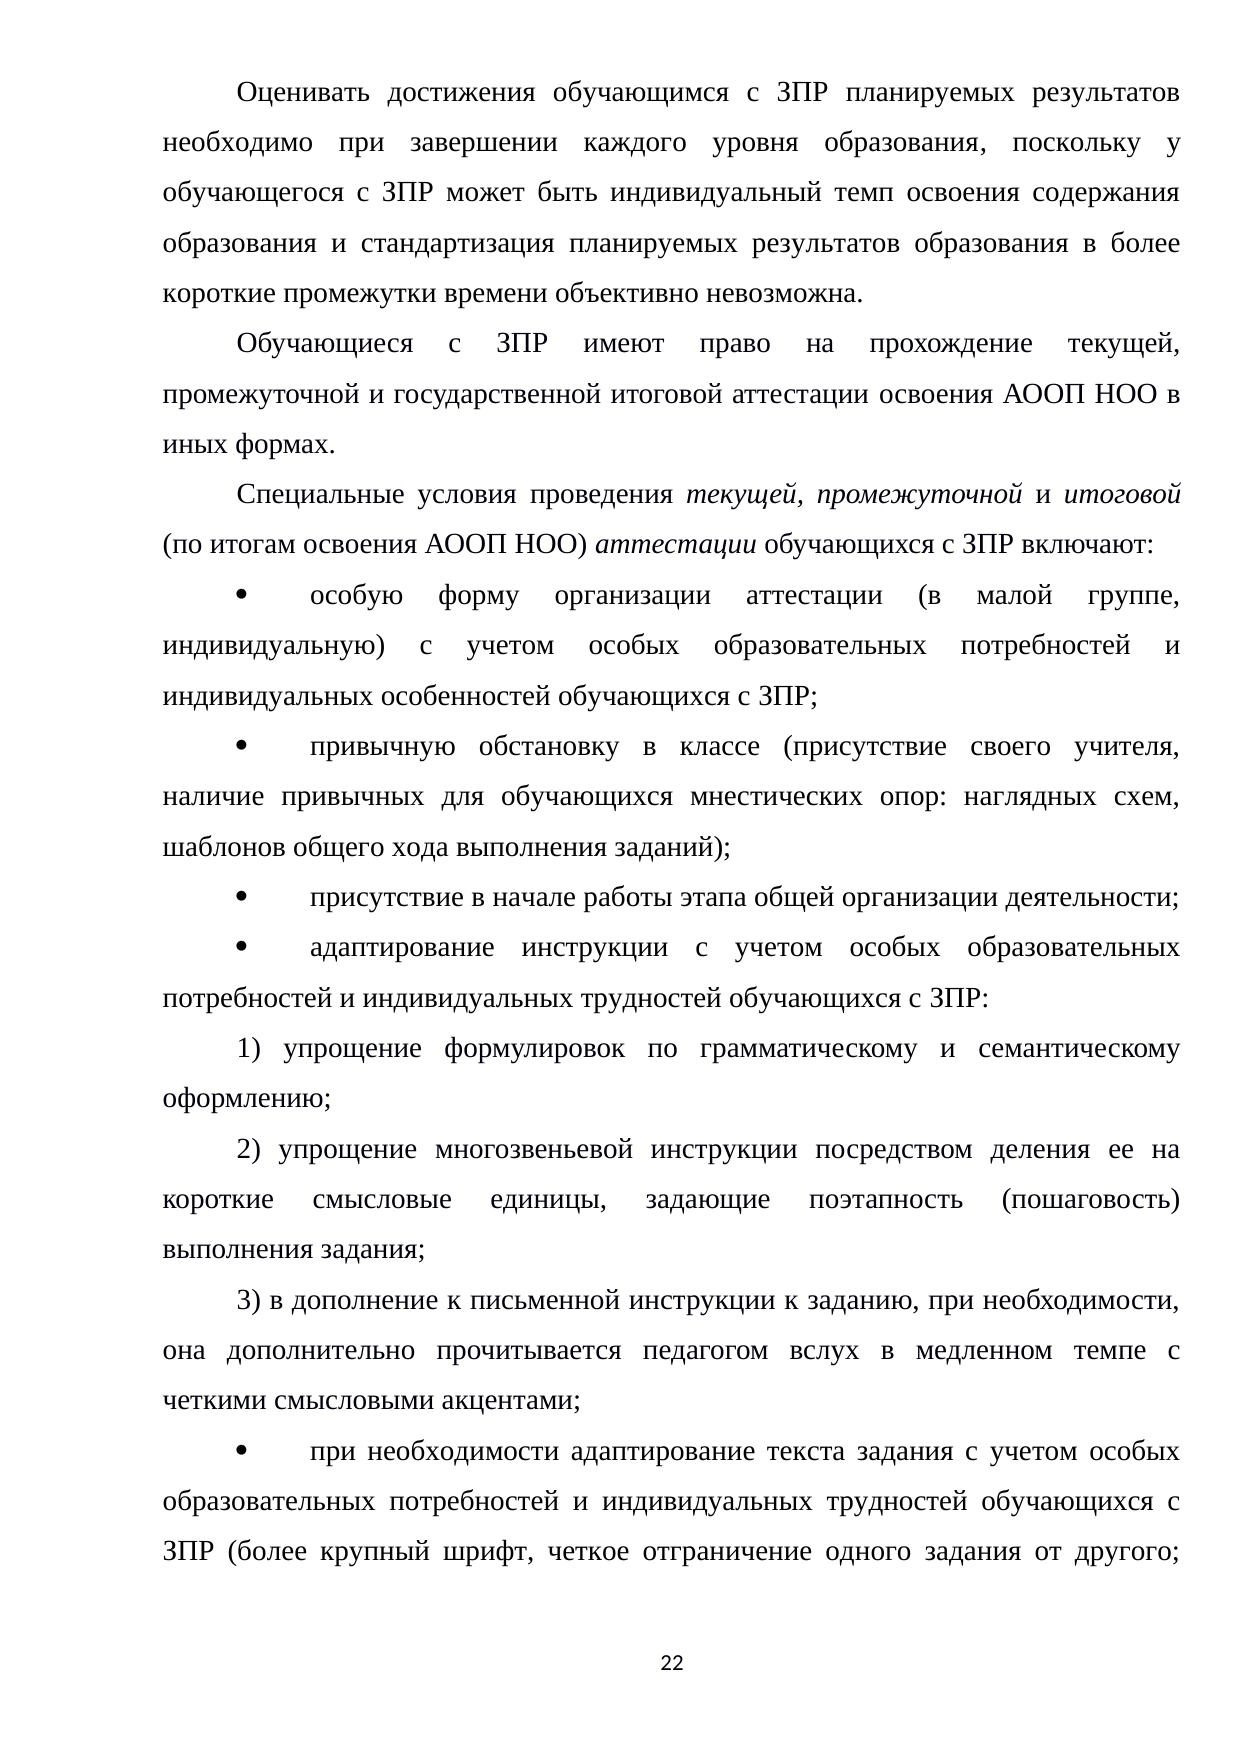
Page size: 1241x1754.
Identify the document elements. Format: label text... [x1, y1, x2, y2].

text Специальные условия проведения текущей, промежуточной и итоговой (по итогам освоения АООП НОО) аттестации обучающихся с ЗПР включают: [162, 476, 1181, 560]
list адаптирование инструкции с учетом особых образовательных потребностей и индивидуальных трудностей обучающихся с ЗПР: [162, 929, 1181, 1013]
text 1) упрощение формулировок по грамматическому и семантическому оформлению; [162, 1030, 1181, 1114]
text Обучающиеся с ЗПР имеют право на прохождение текущей, промежуточной и государственной итоговой аттестации освоения АООП НОО в иных формах. [162, 325, 1181, 459]
list особую форму организации аттестации (в малой группе, индивидуальную) с учетом особых образовательных потребностей и индивидуальных особенностей обучающихся с ЗПР; [162, 577, 1181, 711]
list присутствие в начале работы этапа общей организации деятельности; [162, 879, 1181, 913]
text 3) в дополнение к письменной инструкции к заданию, при необходимости, она дополнительно прочитывается педагогом вслух в медленном темпе с четкими смысловыми акцентами; [162, 1282, 1181, 1416]
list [162, 1433, 1181, 1567]
text Оценивать достижения обучающимся с ЗПР планируемых результатов необходимо при завершении каждого уровня образования, поскольку у обучающегося с ЗПР может быть индивидуальный темп освоения содержания образования и стандартизация планируемых результатов образования в более короткие промежутки времени объективно невозможна. [162, 74, 1181, 309]
list привычную обстановку в классе (присутствие своего учителя, наличие привычных для обучающихся мнестических опор: наглядных схем, шаблонов общего хода выполнения заданий); [162, 728, 1181, 862]
text 2) упрощение многозвеньевой инструкции посредством деления ее на короткие смысловые единицы, задающие поэтапность (пошаговость) выполнения задания; [162, 1131, 1181, 1265]
